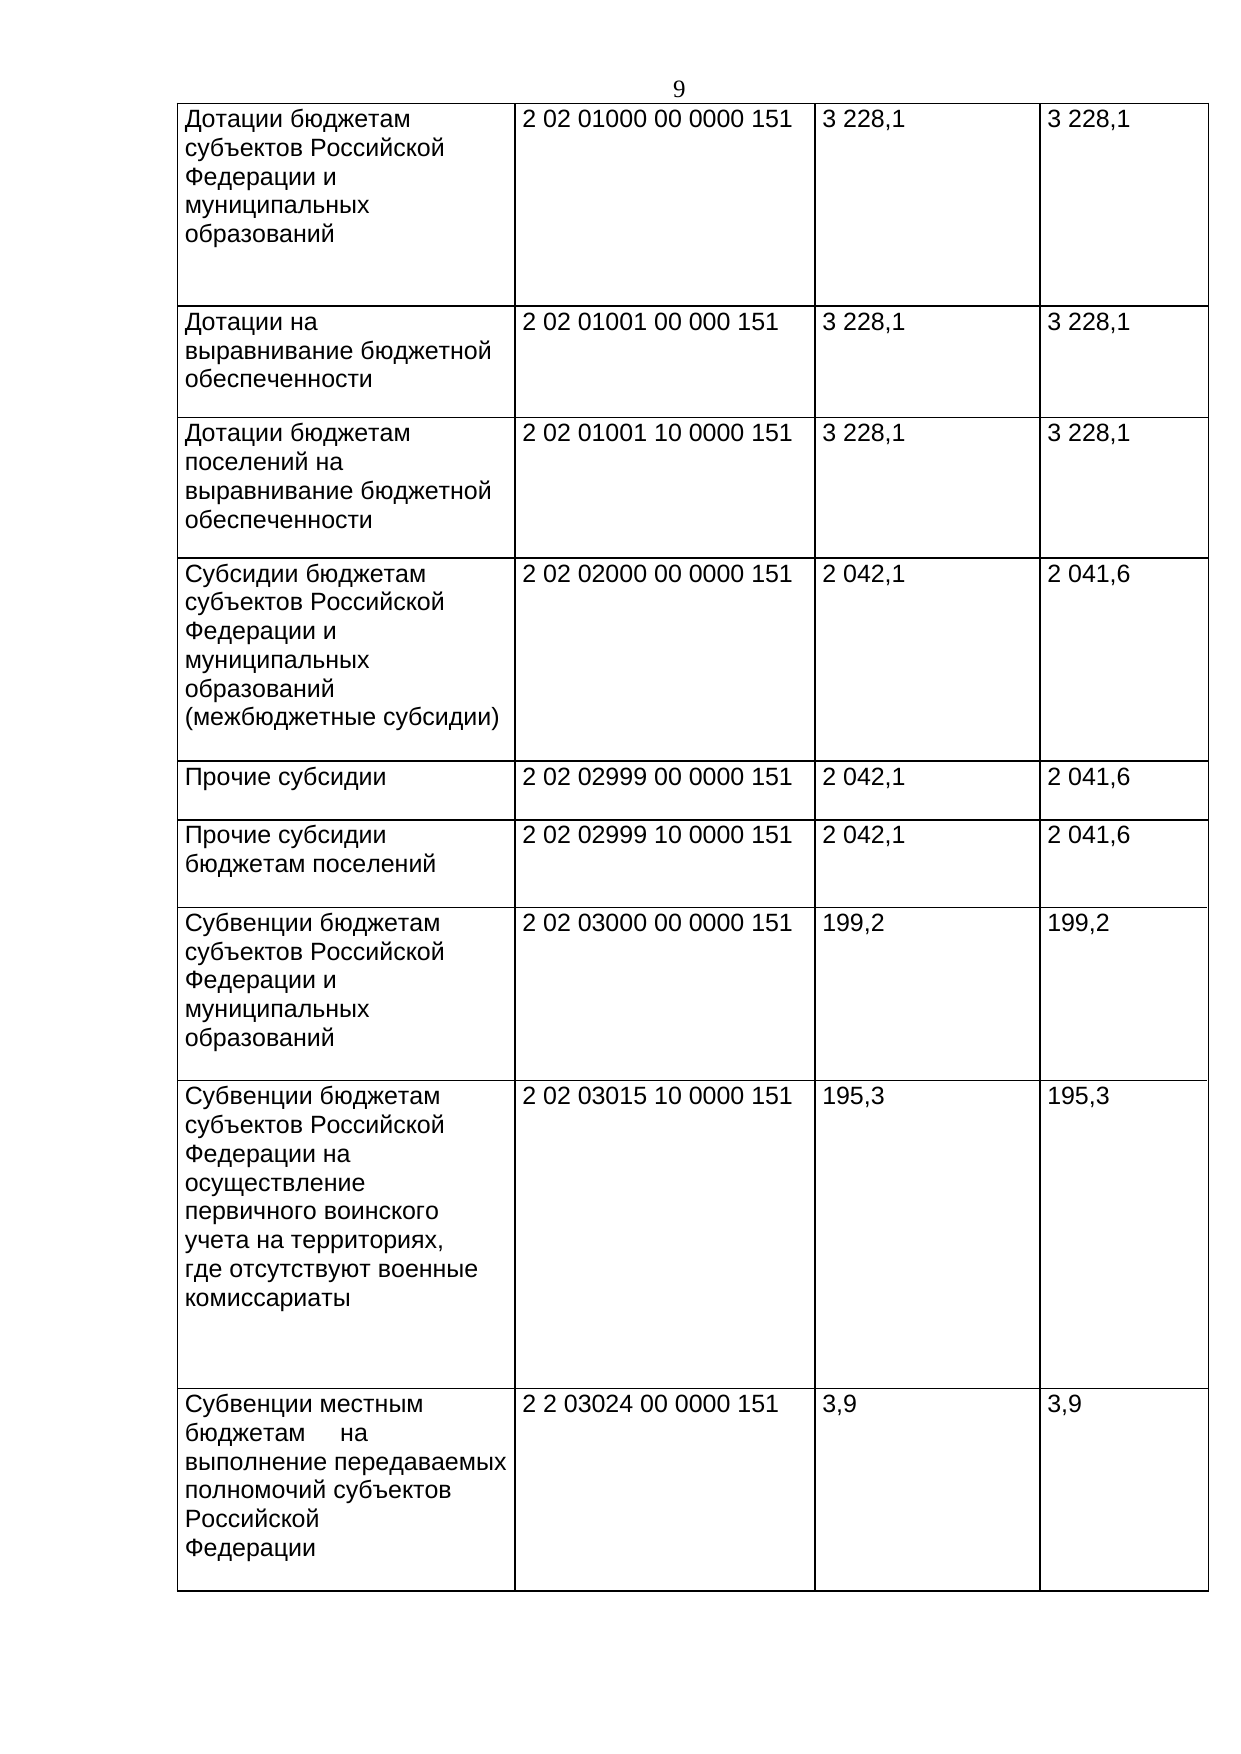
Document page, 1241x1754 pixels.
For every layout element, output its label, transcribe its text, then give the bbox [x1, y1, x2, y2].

table_cell 2 02 01001 10 0000 151 [516, 418, 814, 557]
table_cell 2 02 03015 10 0000 151 [516, 1081, 814, 1387]
table_cell Дотации бюджетам поселений на выравнивание бюджетной обеспеченности [178, 418, 514, 557]
table_cell 2 042,1 [816, 559, 1039, 760]
table_cell 199,2 [816, 908, 1039, 1080]
table_cell 2 02 02000 00 0000 151 [516, 559, 814, 760]
table_cell 2 042,1 [816, 821, 1039, 907]
table_cell Субсидии бюджетам субъектов Российской Федерации и муниципальных образований (межбюджетные субсидии) [178, 559, 514, 760]
table_cell Дотации бюджетам субъектов Российской Федерации и муниципальных образований [178, 104, 514, 305]
table_cell Субвенции местным бюджетам на выполнение передаваемых полномочий субъектов Российской Федерации [178, 1389, 514, 1590]
table_cell 2 041,6 [1041, 762, 1208, 819]
table_cell 2 041,6 [1041, 821, 1208, 907]
table_cell 3 228,1 [1041, 418, 1208, 557]
table_cell 2 02 02999 10 0000 151 [516, 821, 814, 907]
table_cell 3 228,1 [816, 104, 1039, 305]
table_cell 2 041,6 [1041, 559, 1208, 760]
table_cell Субвенции бюджетам субъектов Российской Федерации на осуществление первичного воинского учета на территориях, где отсутствуют военные комиссариаты [178, 1081, 514, 1387]
table_cell 3 228,1 [816, 307, 1039, 417]
table_cell Прочие субсидии [178, 762, 514, 819]
table_cell 2 02 02999 00 0000 151 [516, 762, 814, 819]
table_cell 195,3 [816, 1081, 1039, 1387]
table_cell Дотации на выравнивание бюджетной обеспеченности [178, 307, 514, 417]
table_cell 3,9 [1041, 1389, 1208, 1590]
table_cell Субвенции бюджетам субъектов Российской Федерации и муниципальных образований [178, 908, 514, 1080]
table_cell 2 02 03000 00 0000 151 [516, 908, 814, 1080]
table_cell 2 02 01001 00 000 151 [516, 307, 814, 417]
table_cell 2 2 03024 00 0000 151 [516, 1389, 814, 1590]
table_cell 199,2 [1041, 907, 1208, 1080]
table_cell Прочие субсидии бюджетам поселений [178, 821, 514, 907]
table_cell 3 228,1 [1041, 307, 1208, 417]
table_cell 3,9 [816, 1389, 1039, 1590]
table_cell 3 228,1 [1041, 104, 1208, 305]
table_cell 3 228,1 [816, 418, 1039, 557]
table_cell 2 042,1 [816, 762, 1039, 819]
table_cell 2 02 01000 00 0000 151 [516, 104, 814, 305]
table_cell 195,3 [1041, 1080, 1208, 1387]
